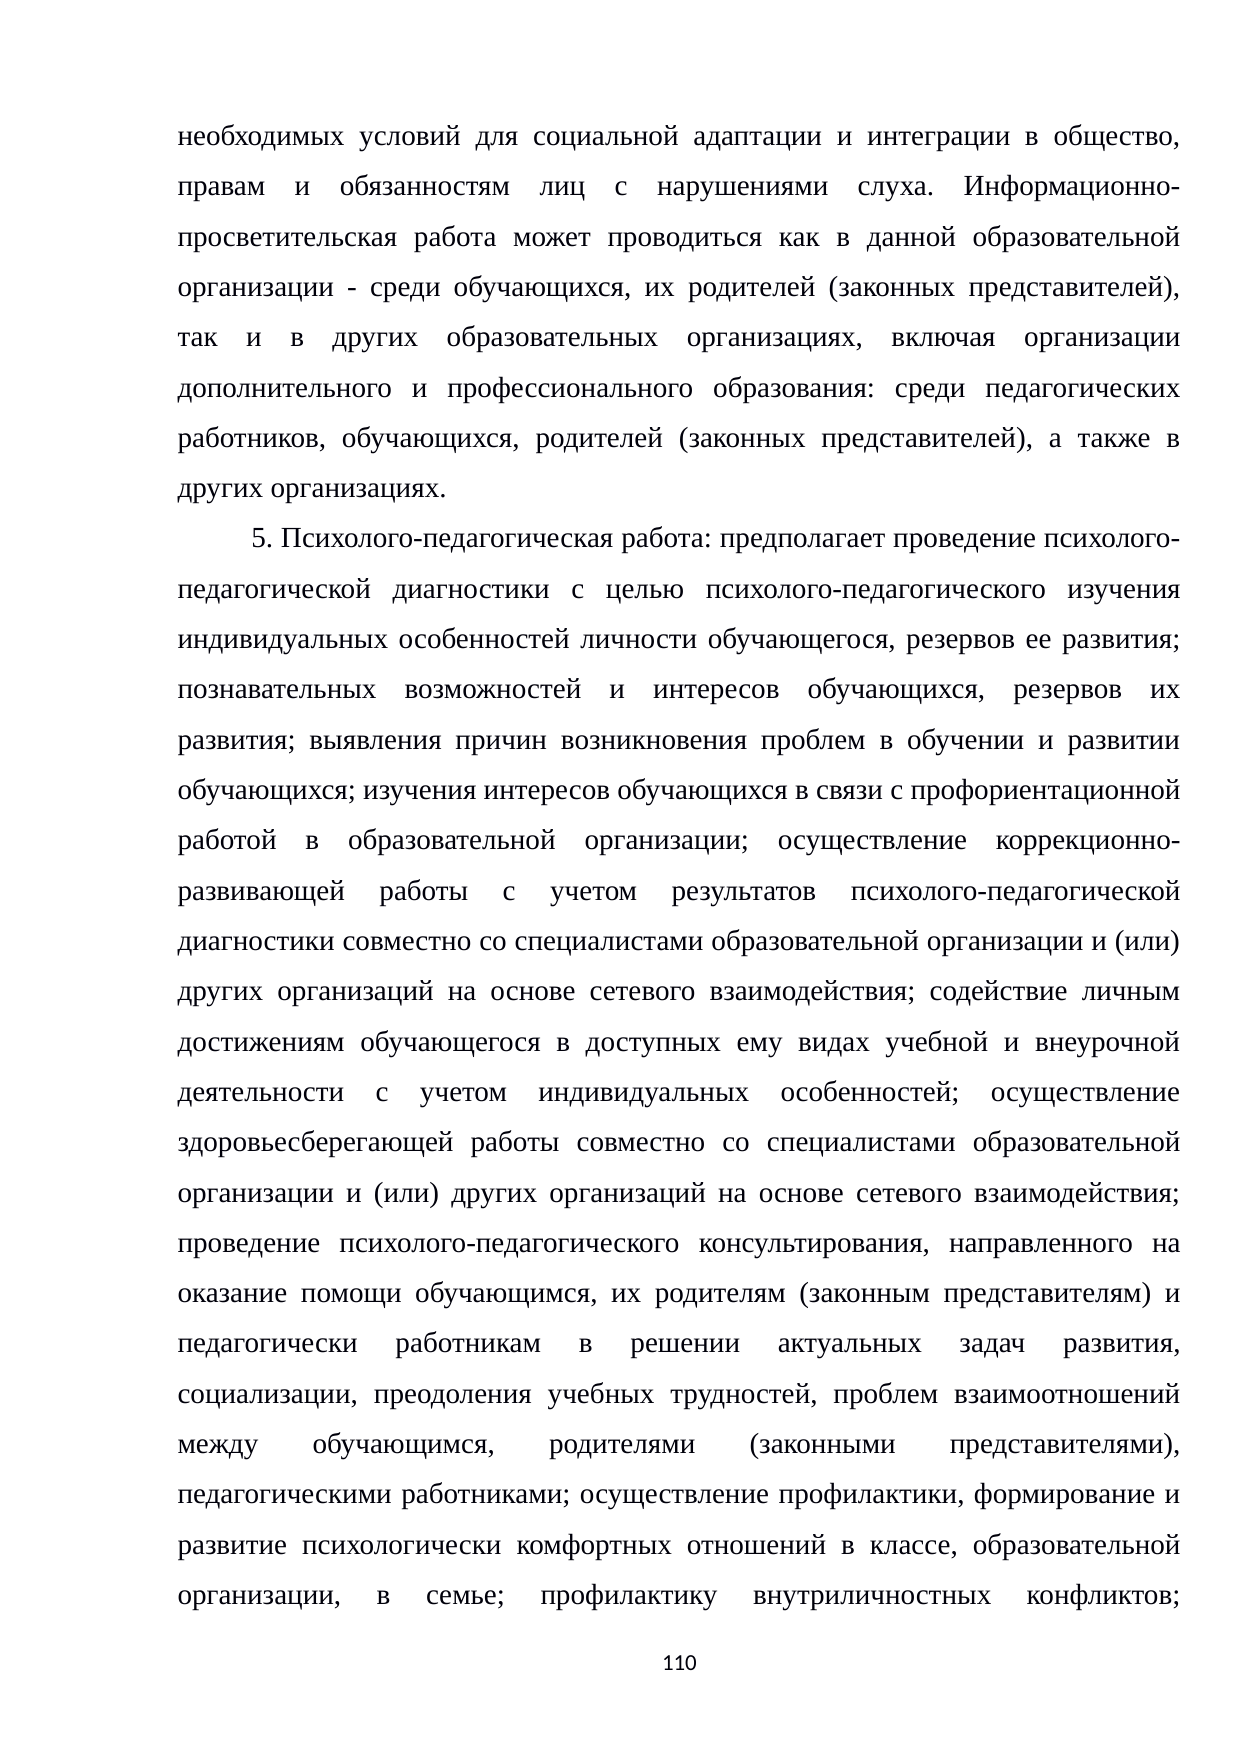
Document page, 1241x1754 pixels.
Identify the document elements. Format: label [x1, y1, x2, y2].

text [177, 118, 1181, 504]
text [177, 521, 1181, 1611]
